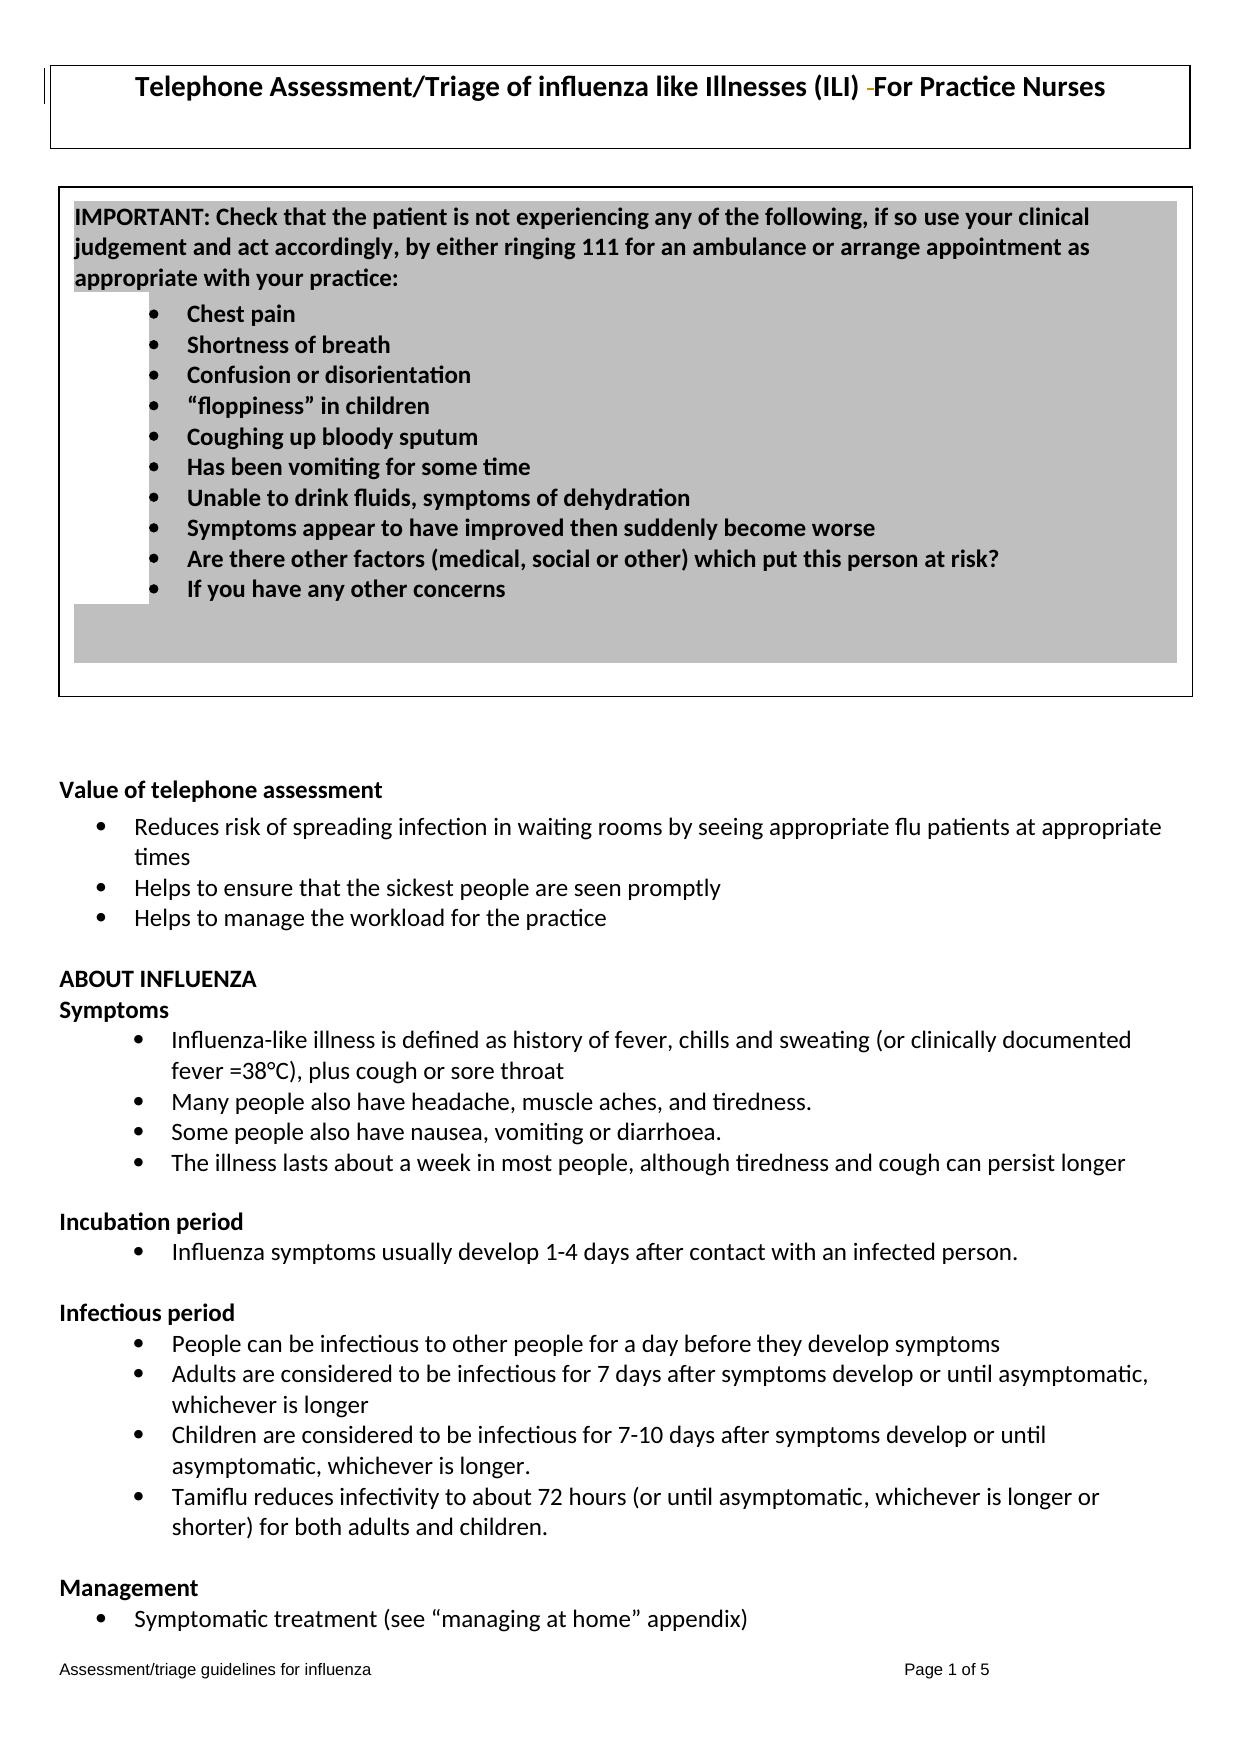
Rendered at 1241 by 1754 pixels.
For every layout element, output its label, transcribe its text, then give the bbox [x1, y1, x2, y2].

text ABOUT INFLUENZA [59, 963, 1181, 994]
list Helps to manage the workload for the practice [97, 902, 1181, 933]
list The illness lasts about a week in most people, although tiredness and cough can persist longer [134, 1147, 1181, 1177]
list Reduces risk of spreading infection in waiting rooms by seeing appropriate flu patients at appropriate times [97, 811, 1181, 872]
list Influenza symptoms usually develop 1-4 days after contact with an infected person. [134, 1236, 1181, 1267]
text Incubation period [59, 1206, 1181, 1236]
list Symptomatic treatment (see “managing at home” appendix) [97, 1603, 1181, 1633]
text Infectious period [59, 1297, 1181, 1328]
text Symptoms [59, 994, 1181, 1024]
list Influenza-like illness is defined as history of fever, chills and sweating (or clinically documented fever =38°C), plus cough or sore throat [134, 1024, 1181, 1086]
list Some people also have nausea, vomiting or diarrhoea. [134, 1116, 1181, 1147]
list Tamiflu reduces infectivity to about 72 hours (or until asymptomatic, whichever is longer or shorter) for both adults and children. [134, 1481, 1181, 1542]
list Many people also have headache, muscle aches, and tiredness. [134, 1086, 1181, 1116]
text Telephone Assessment/Triage of influenza like Illnesses (ILI) For Practice Nurses [51, 66, 1189, 104]
list Adults are considered to be infectious for 7 days after symptoms develop or until asymptomatic, whichever is longer [134, 1358, 1181, 1419]
text Management [59, 1572, 1181, 1603]
list Helps to ensure that the sickest people are seen promptly [97, 872, 1181, 902]
list People can be infectious to other people for a day before they develop symptoms [134, 1328, 1181, 1358]
text Value of telephone assessment [59, 774, 1181, 805]
list Children are considered to be infectious for 7-10 days after symptoms develop or until asymptomatic, whichever is longer. [134, 1419, 1181, 1481]
